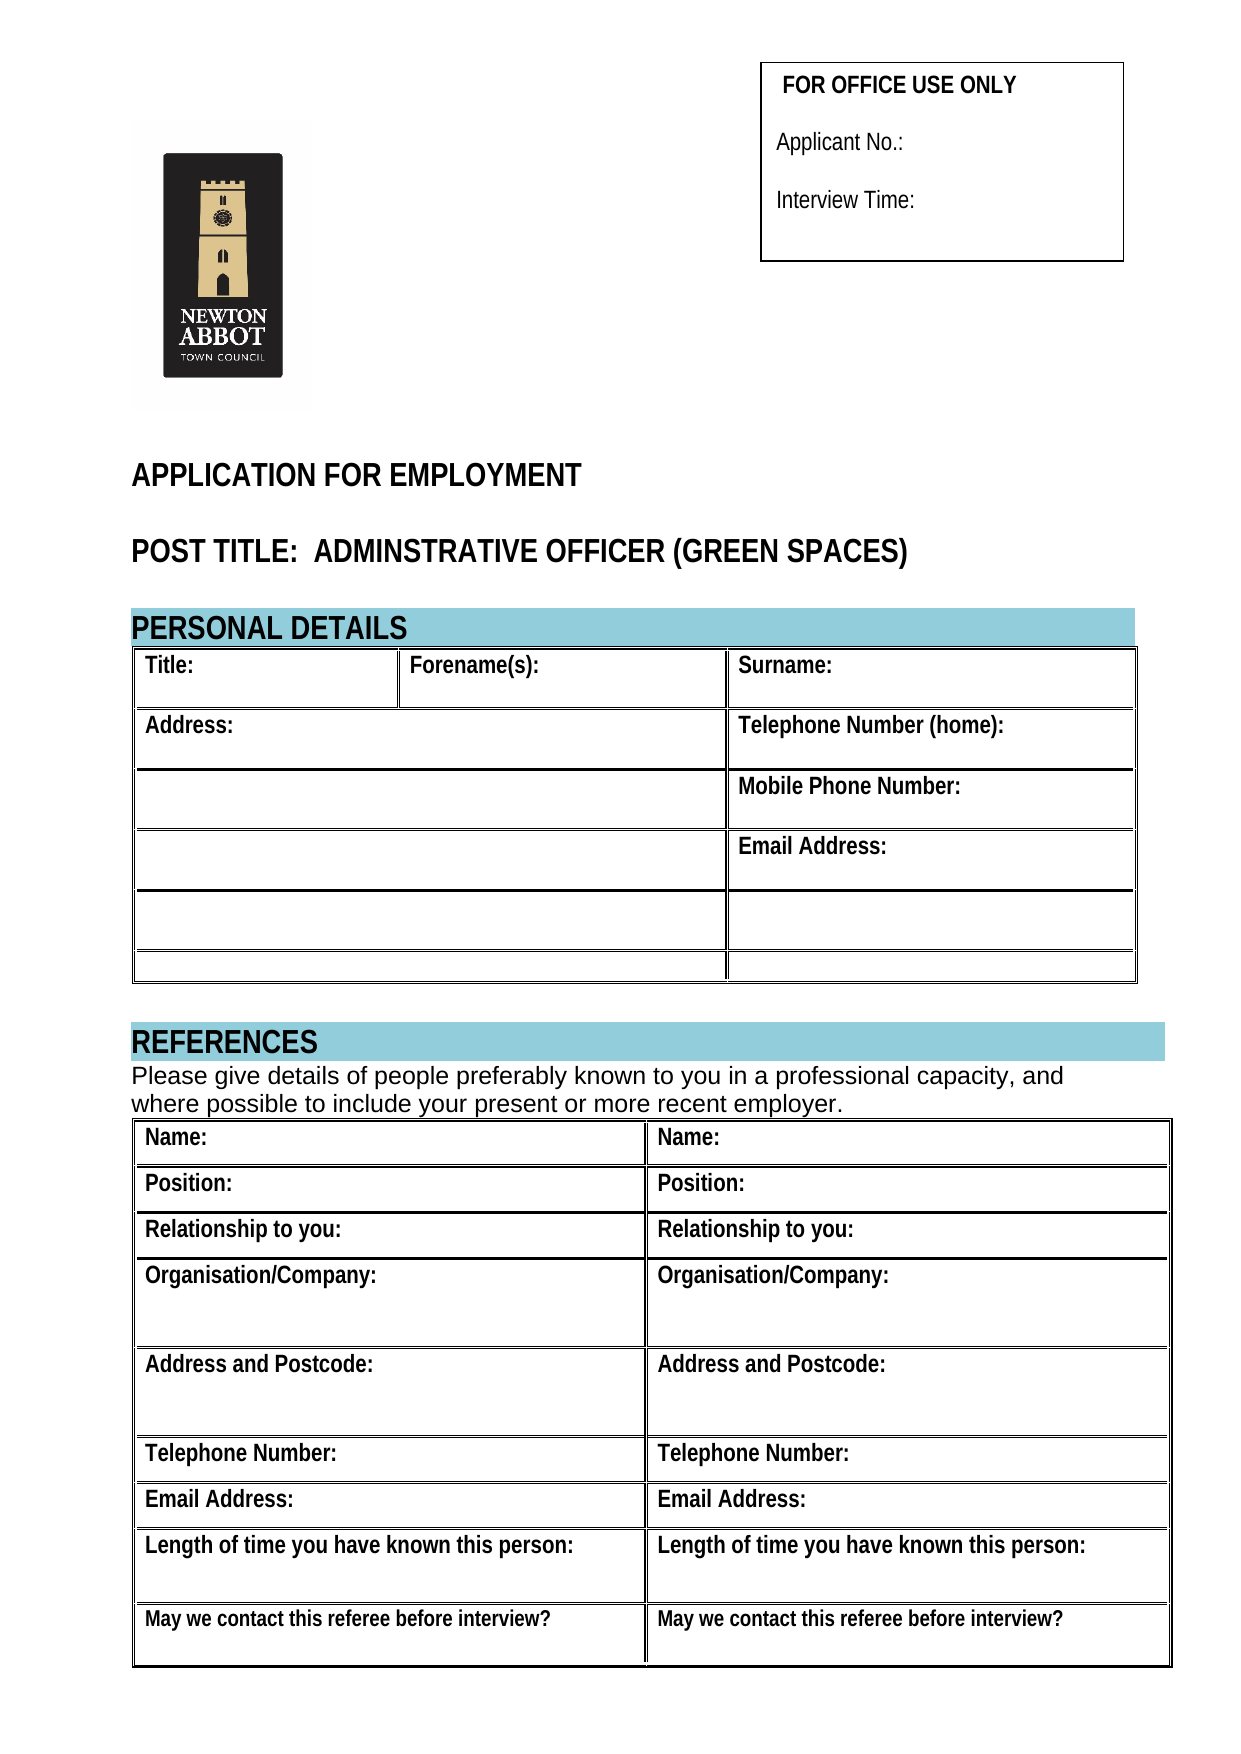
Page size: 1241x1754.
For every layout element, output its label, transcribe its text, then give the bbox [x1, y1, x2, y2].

table_cell Position: [134, 1164, 646, 1211]
table_header Name: [135, 1122, 646, 1164]
table_cell Telephone Number: [135, 1435, 644, 1481]
text POST TITLE: ADMINSTRATIVE OFFICER (GREEN SPACES) [131, 532, 1122, 570]
table_cell Email Address: [135, 1481, 645, 1527]
table_cell Length of time you have known this person: [135, 1527, 645, 1602]
table_cell Organisation/Company: [135, 1257, 644, 1346]
text APPLICATION FOR EMPLOYMENT [131, 455, 1122, 493]
table_header Forename(s): [398, 647, 727, 707]
table_header Title: [135, 650, 398, 707]
table_cell Email Address: [648, 1481, 1169, 1527]
table_cell Length of time you have known this person: [648, 1527, 1169, 1602]
table_cell [134, 889, 725, 949]
table_header Surname: [727, 649, 1135, 707]
table_header Name: [646, 1121, 1169, 1164]
table_cell Telephone Number: [648, 1435, 1169, 1481]
table_cell Telephone Number (home): [729, 707, 1135, 767]
table_cell Address and Postcode: [135, 1346, 645, 1435]
table_cell [729, 889, 1137, 949]
table_cell [135, 949, 727, 981]
table_cell Relationship to you: [134, 1211, 644, 1257]
text REFERENCES [131, 1022, 1165, 1061]
table_cell May we contact this referee before interview? [135, 1602, 646, 1664]
table_cell Mobile Phone Number: [729, 768, 1137, 828]
table_cell Position: [646, 1164, 1171, 1211]
table_cell Address: [135, 707, 726, 767]
picture [131, 120, 314, 410]
table_cell Organisation/Company: [648, 1257, 1169, 1346]
table_cell Email Address: [729, 828, 1135, 888]
table_cell [135, 828, 726, 888]
table_cell Address and Postcode: [648, 1346, 1169, 1435]
text Please give details of people preferably known to you in a professional capacity, and where possible to include your present or more recent employer. [131, 1061, 1122, 1118]
table_cell [727, 949, 1135, 981]
text PERSONAL DETAILS [131, 608, 1135, 646]
table_cell May we contact this referee before interview? [646, 1602, 1169, 1664]
table_cell Relationship to you: [648, 1211, 1171, 1257]
table_cell [134, 768, 725, 828]
